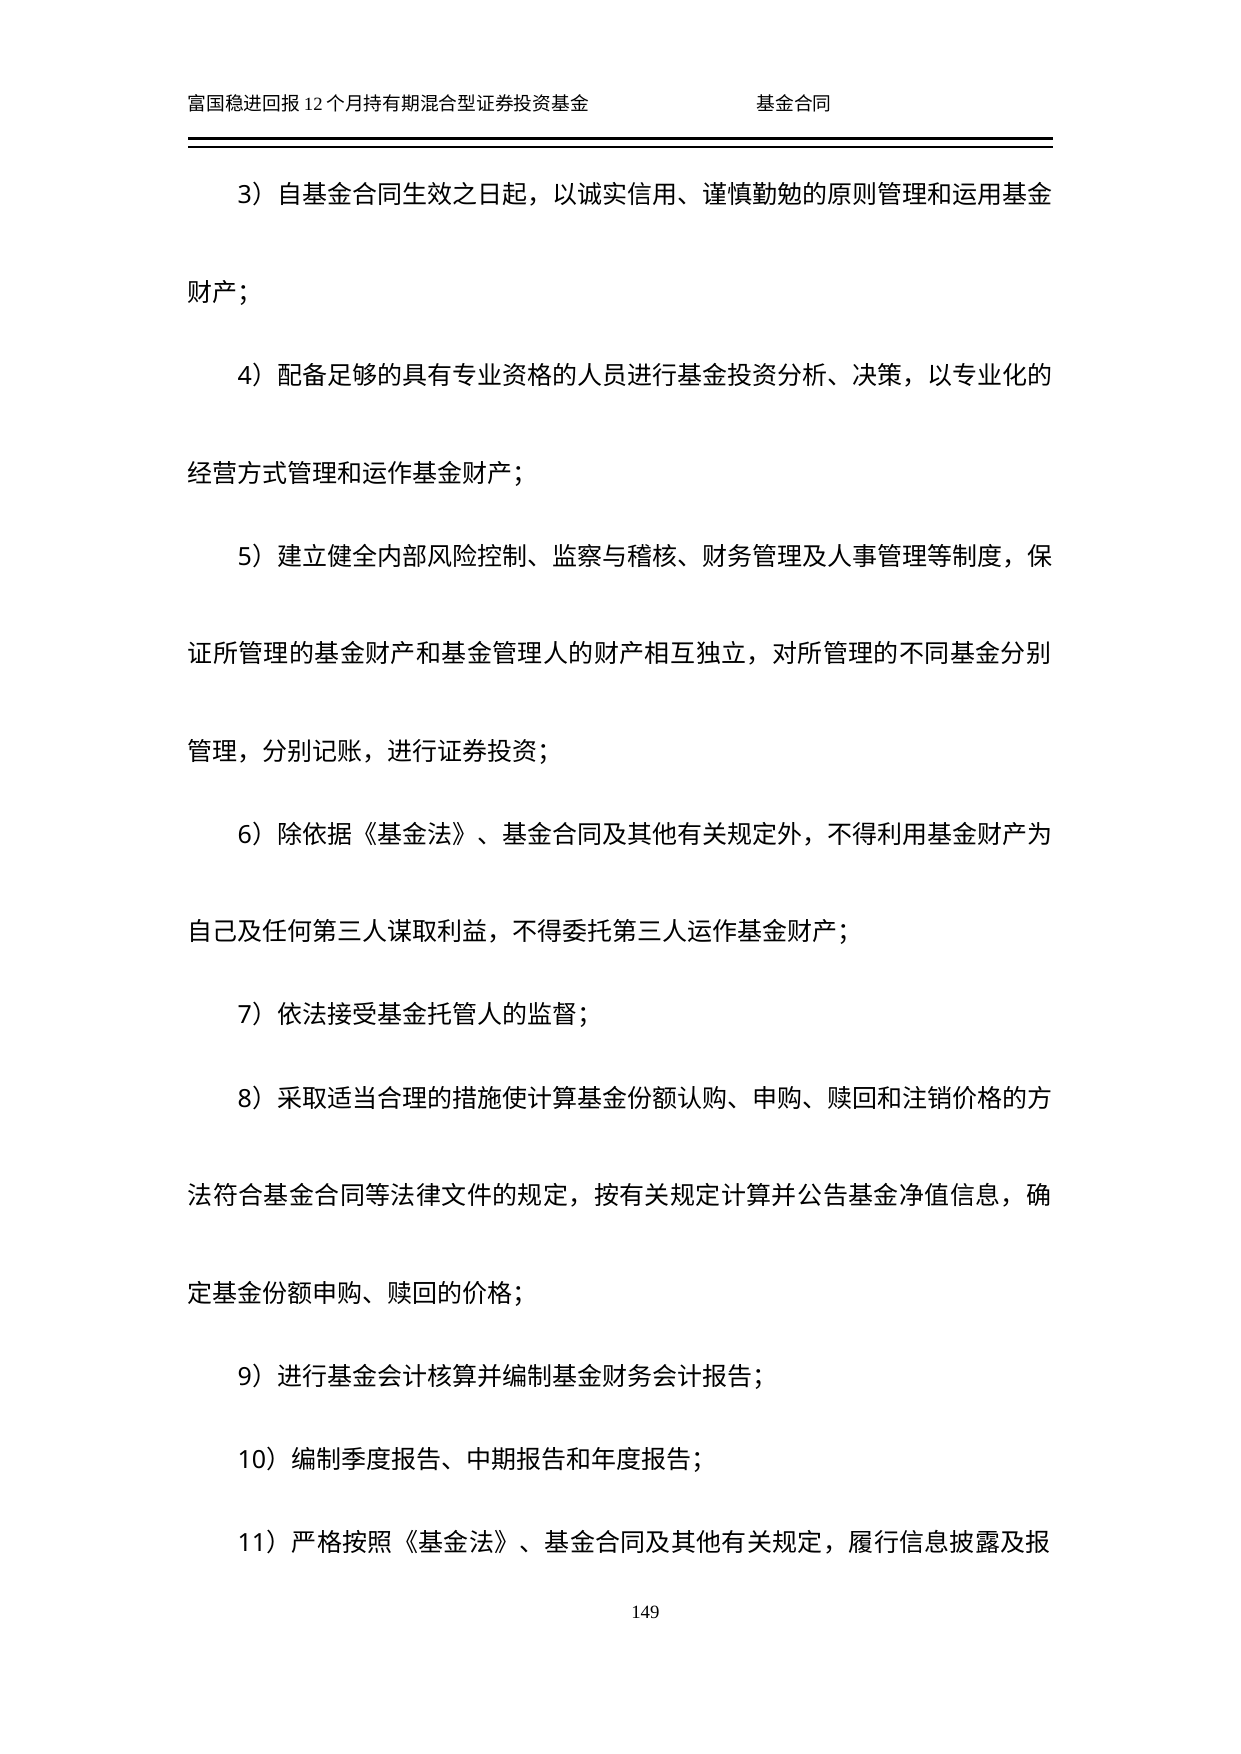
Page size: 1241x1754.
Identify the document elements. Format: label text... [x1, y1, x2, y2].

text 5）建立健全内部风险控制、监察与稽核、财务管理及人事管理等制度，保证所管理的基金财产和基金管理人的财产相互独立，对所管理的不同基金分别管理，分别记账，进行证券投资； [187, 522, 1053, 782]
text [187, 1508, 1053, 1573]
text 8）采取适当合理的措施使计算基金份额认购、申购、赎回和注销价格的方法符合基金合同等法律文件的规定，按有关规定计算并公告基金净值信息，确定基金份额申购、赎回的价格； [187, 1064, 1053, 1324]
text 7）依法接受基金托管人的监督； [187, 981, 1053, 1046]
text 4）配备足够的具有专业资格的人员进行基金投资分析、决策，以专业化的经营方式管理和运作基金财产； [187, 341, 1053, 504]
text 6）除依据《基金法》、基金合同及其他有关规定外，不得利用基金财产为自己及任何第三人谋取利益，不得委托第三人运作基金财产； [187, 800, 1053, 962]
text 3）自基金合同生效之日起，以诚实信用、谨慎勤勉的原则管理和运用基金财产； [187, 161, 1053, 323]
text 9）进行基金会计核算并编制基金财务会计报告； [187, 1342, 1053, 1407]
text 10）编制季度报告、中期报告和年度报告； [187, 1425, 1053, 1490]
